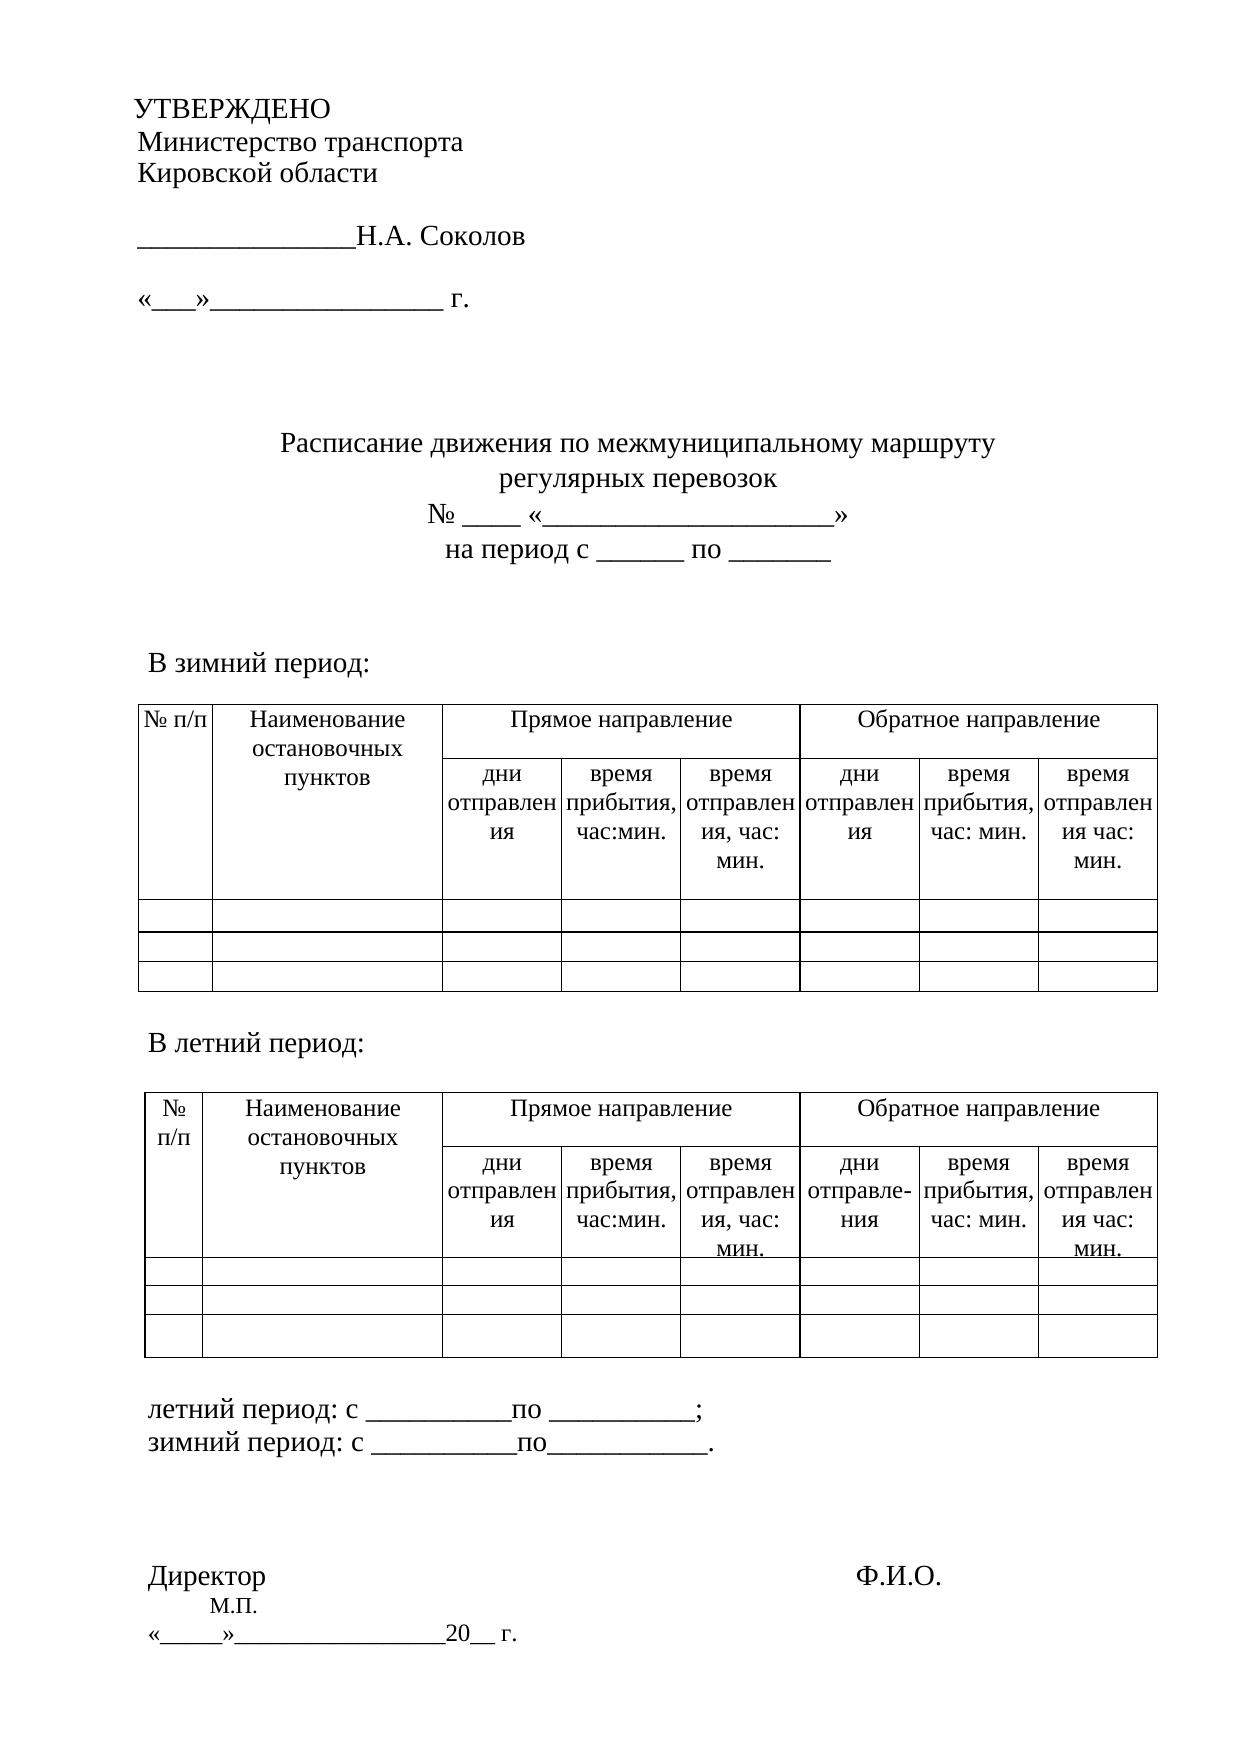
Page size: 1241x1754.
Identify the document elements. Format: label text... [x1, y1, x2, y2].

text «_____»_________________20__ г. [148, 1618, 1157, 1647]
table_header Наименование остановочных пунктов [213, 705, 442, 899]
table_cell [562, 933, 680, 961]
text «___»________________ г. [133, 282, 1157, 314]
table_cell [203, 1258, 442, 1285]
table_cell [681, 1258, 799, 1285]
table_cell [146, 1258, 202, 1285]
table_cell время отправления, час: мин. [681, 759, 799, 899]
text В летний период: [148, 1025, 1157, 1059]
text № ____ «____________________» [118, 495, 1157, 530]
table_cell [1039, 1258, 1157, 1285]
table_cell [801, 1286, 919, 1314]
table_cell [681, 1286, 799, 1314]
text Расписание движения по межмуниципальному маршруту [118, 424, 1157, 459]
table_header № п/п [146, 1093, 202, 1257]
table_cell [146, 1286, 202, 1314]
text летний период: с __________по __________; [148, 1391, 1157, 1424]
table_cell время прибытия, час:мин. [562, 1147, 680, 1257]
table_cell время прибытия, час:мин. [562, 759, 680, 899]
table_cell [801, 1315, 919, 1357]
table_cell [920, 1286, 1038, 1314]
table_header № п/п [139, 705, 212, 899]
table_header Прямое направление [443, 705, 799, 757]
table_cell [801, 962, 919, 991]
text _______________Н.А. Соколов [133, 220, 1157, 251]
table_cell [562, 1258, 680, 1285]
table_cell [1039, 1315, 1157, 1357]
table_cell [562, 1286, 680, 1314]
table_cell [920, 1258, 1038, 1285]
table_cell [1039, 933, 1157, 961]
table_cell дни отправления [801, 1147, 919, 1257]
table_cell [443, 933, 561, 961]
table_cell [801, 1258, 919, 1285]
table_cell [443, 1286, 561, 1314]
table_header Наименование остановочных пунктов [203, 1093, 442, 1257]
text Кировской области [133, 157, 1157, 189]
table_cell [562, 962, 680, 991]
table_cell [920, 900, 1038, 931]
table_cell [681, 962, 799, 991]
table_cell [1039, 1286, 1157, 1314]
table_cell [1039, 962, 1157, 991]
table_cell [681, 1315, 799, 1357]
table_cell [443, 900, 561, 931]
table_cell [146, 1315, 202, 1357]
table_cell [213, 933, 442, 961]
table_cell [920, 933, 1038, 961]
table_cell [139, 962, 212, 991]
table_cell [801, 933, 919, 961]
table_cell [443, 1258, 561, 1285]
text регулярных перевозок [118, 459, 1157, 495]
table_cell дни отправления [443, 1147, 561, 1257]
table_cell время отправления час: мин. [1039, 759, 1157, 899]
table_cell [681, 900, 799, 931]
table_cell [443, 962, 561, 991]
table_header Обратное направление [801, 705, 1157, 757]
table_cell [203, 1286, 442, 1314]
text на период с ______ по _______ [118, 530, 1157, 566]
table_cell время отправления, час: мин. [681, 1147, 799, 1257]
text В зимний период: [148, 645, 1157, 678]
table_header Обратное направление [801, 1093, 1157, 1146]
table_cell [443, 1315, 561, 1357]
table_cell [920, 1315, 1038, 1357]
table_cell [562, 1315, 680, 1357]
table_cell [562, 900, 680, 931]
table_cell [801, 900, 919, 931]
table_cell время прибытия, час: мин. [920, 759, 1038, 899]
table_header Прямое направление [443, 1093, 799, 1146]
text М.П. [148, 1592, 1157, 1618]
table_cell [1039, 900, 1157, 931]
text УТВЕРЖДЕНО [133, 89, 1157, 126]
text зимний период: с __________по___________. [148, 1424, 1157, 1458]
table_cell время прибытия, час: мин. [920, 1147, 1038, 1257]
table_cell [139, 900, 212, 931]
table_cell [139, 933, 212, 961]
table_cell [681, 933, 799, 961]
text Директор Ф.И.О. [148, 1558, 1157, 1592]
table_cell [920, 962, 1038, 991]
table_cell время отправления час: мин. [1039, 1147, 1157, 1257]
text Министерство транспорта [133, 126, 1157, 157]
table_cell дни отправления [443, 759, 561, 899]
table_cell [203, 1315, 442, 1357]
table_cell дни отправления [801, 759, 919, 899]
table_cell [213, 962, 442, 991]
table_cell [213, 900, 442, 931]
